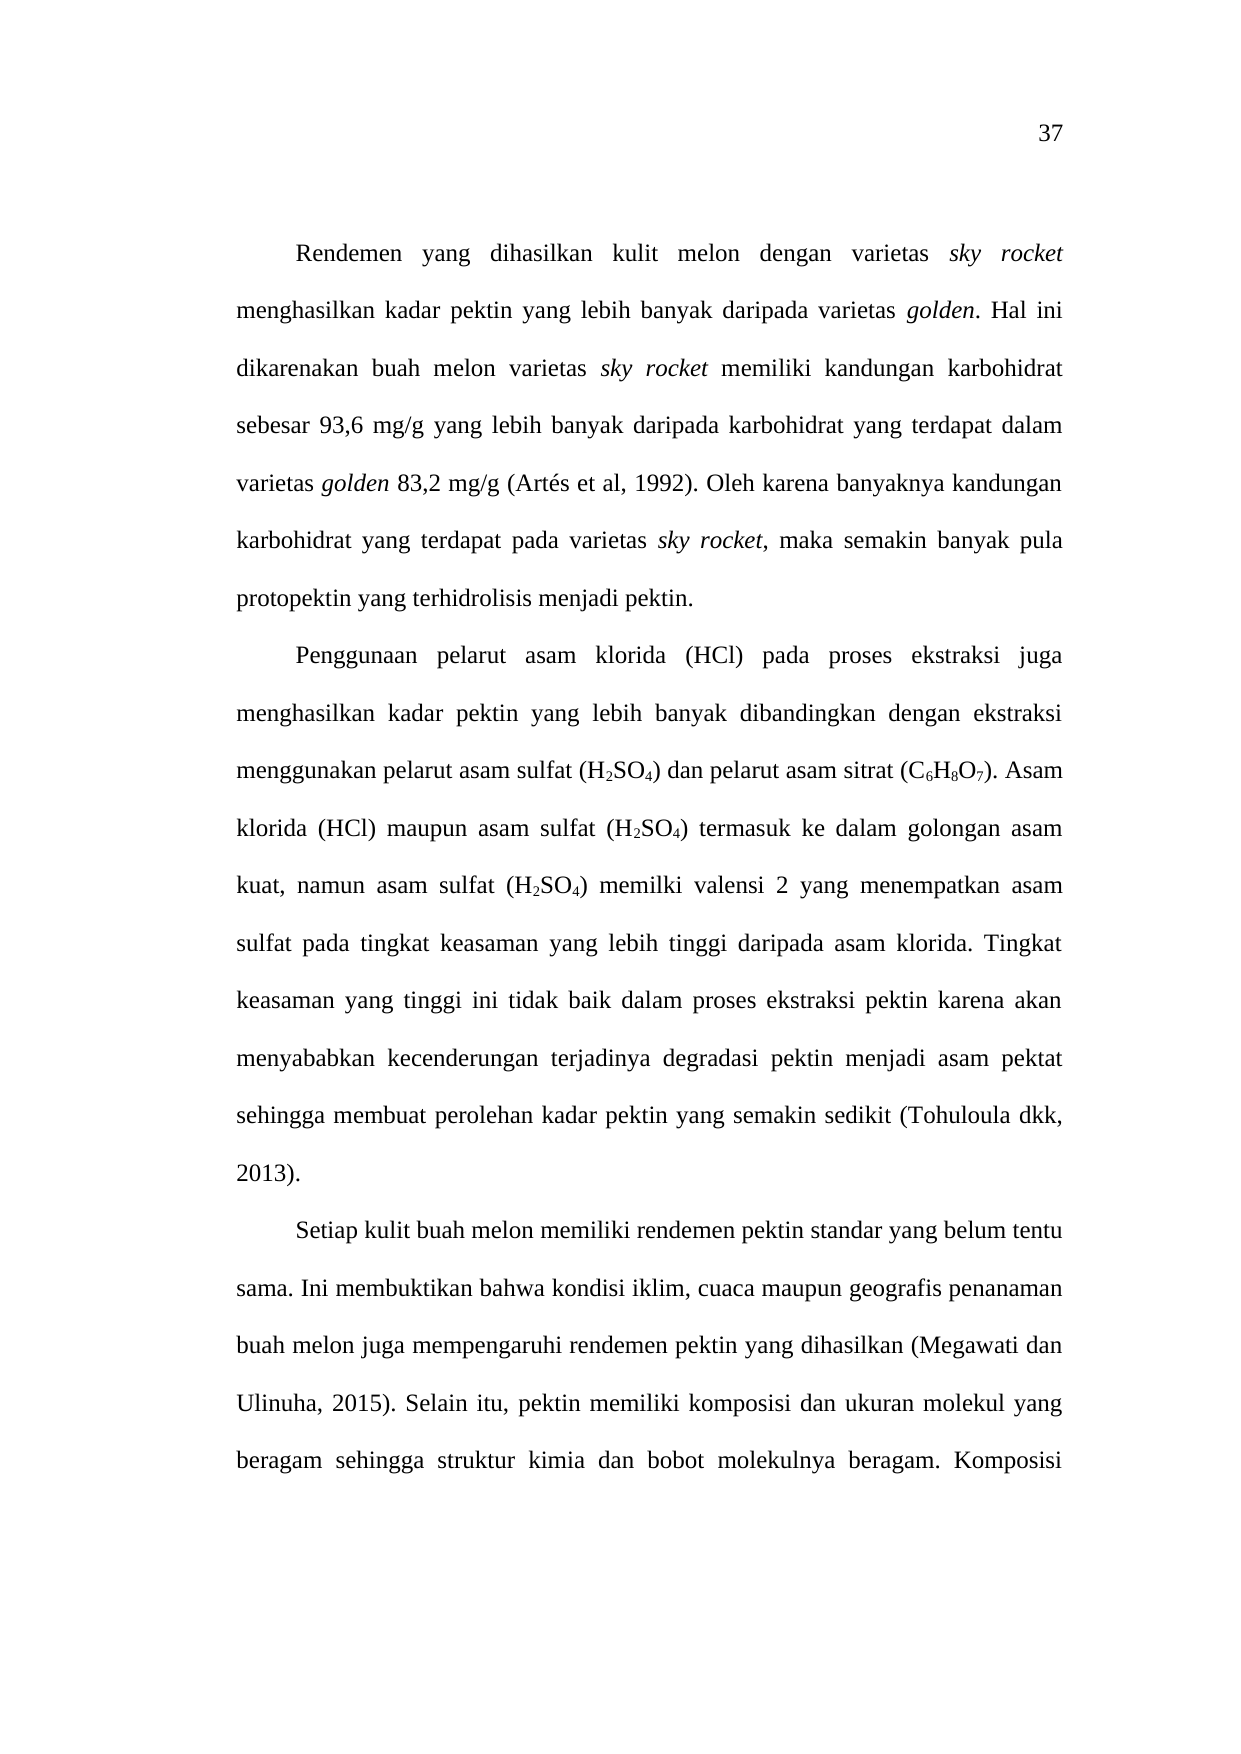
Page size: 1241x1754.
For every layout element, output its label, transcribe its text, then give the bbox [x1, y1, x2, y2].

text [236, 1215, 1063, 1474]
text Penggunaan pelarut asam klorida (HCl) pada proses ekstraksi juga menghasilkan kadar pektin yang lebih banyak dibandingkan dengan ekstraksi menggunakan pelarut asam sulfat (H2SO4) dan pelarut asam sitrat (C6H8O7). Asam klorida (HCl) maupun asam sulfat (H2SO4) termasuk ke dalam golongan asam kuat, namun asam sulfat (H2SO4) memilki valensi 2 yang menempatkan asam sulfat pada tingkat keasaman yang lebih tinggi daripada asam klorida. Tingkat keasaman yang tinggi ini tidak baik dalam proses ekstraksi pektin karena akan menyababkan kecenderungan terjadinya degradasi pektin menjadi asam pektat sehingga membuat perolehan kadar pektin yang semakin sedikit (Tohuloula dkk, 2013). [236, 640, 1063, 1187]
text Rendemen yang dihasilkan kulit melon dengan varietas sky rocket menghasilkan kadar pektin yang lebih banyak daripada varietas golden. Hal ini dikarenakan buah melon varietas sky rocket memiliki kandungan karbohidrat sebesar 93,6 mg/g yang lebih banyak daripada karbohidrat yang terdapat dalam varietas golden 83,2 mg/g (Artés et al, 1992). Oleh karena banyaknya kandungan karbohidrat yang terdapat pada varietas sky rocket, maka semakin banyak pula protopektin yang terhidrolisis menjadi pektin. [236, 238, 1063, 612]
